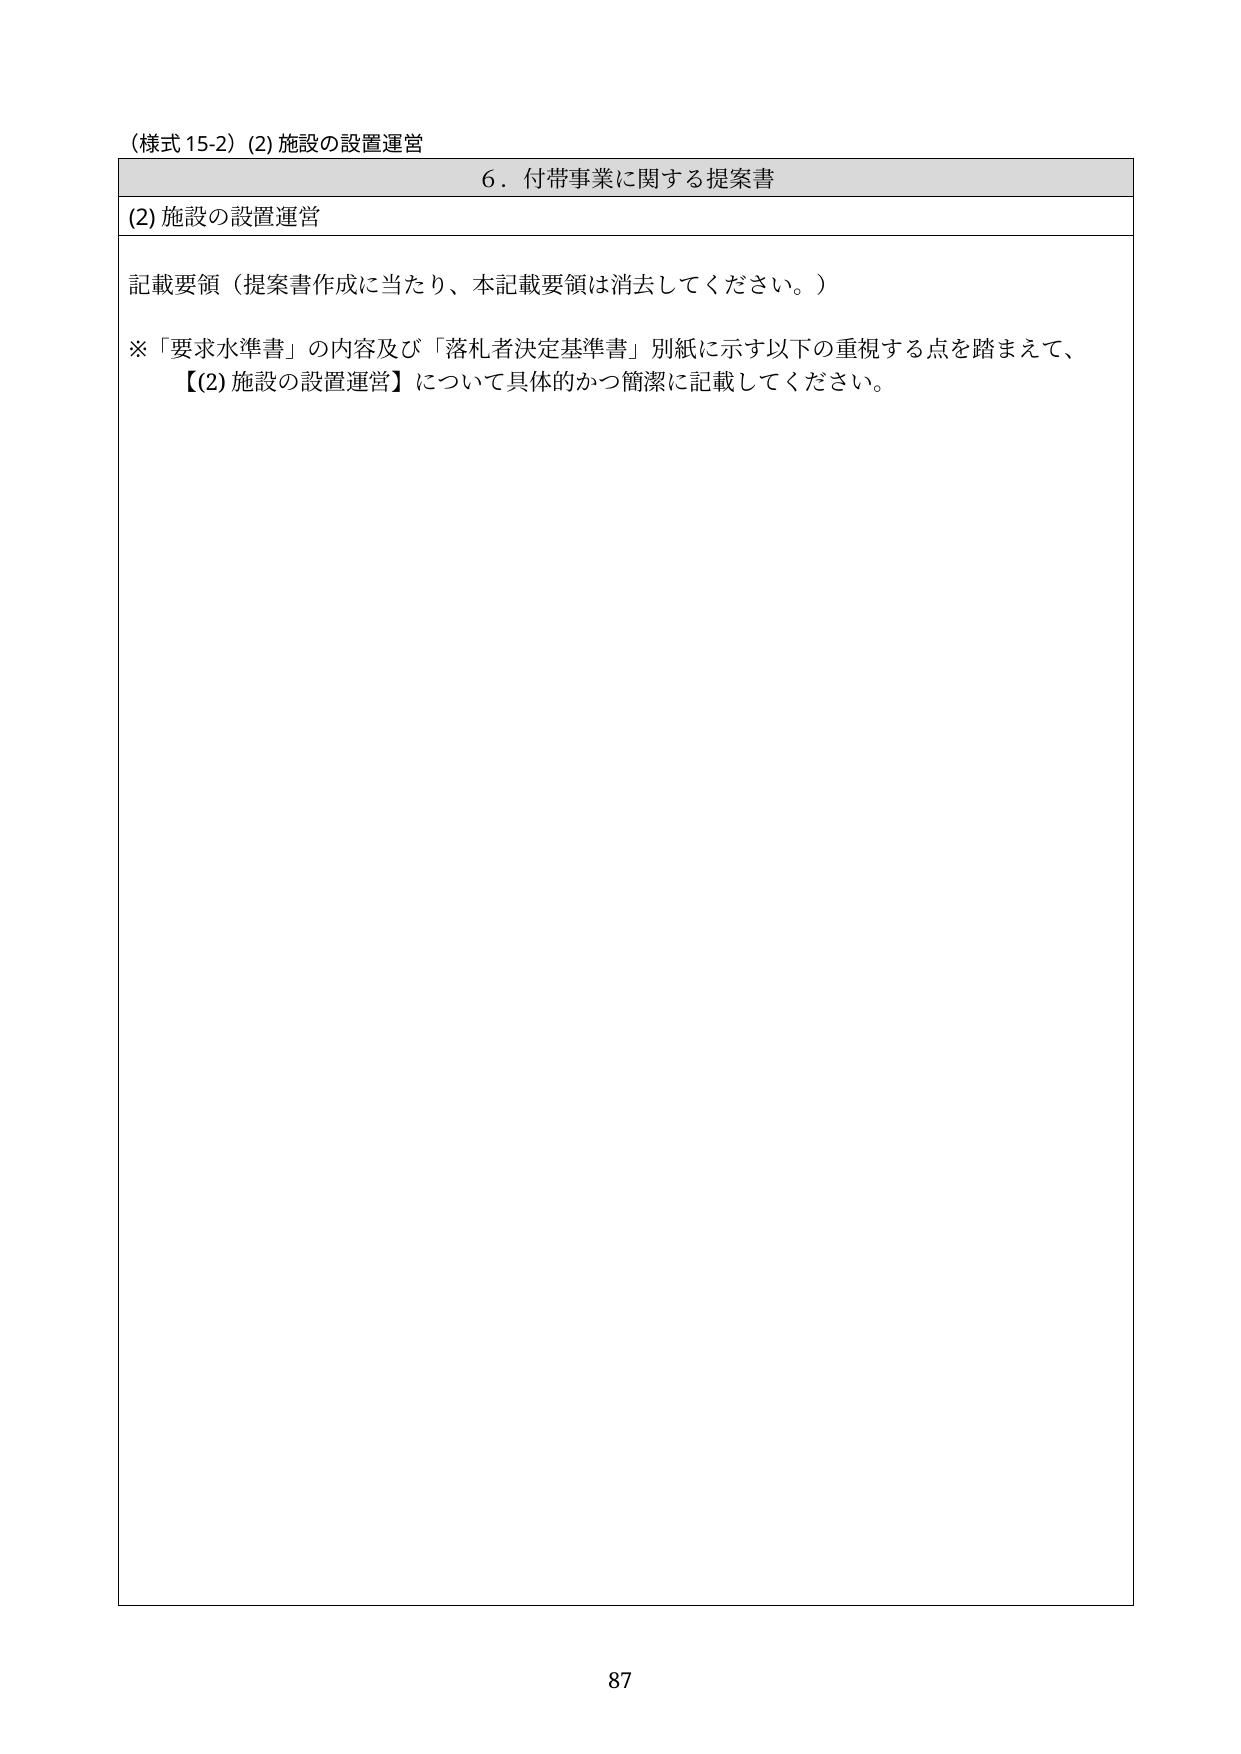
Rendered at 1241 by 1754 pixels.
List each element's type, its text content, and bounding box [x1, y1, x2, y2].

table_cell (2) 施設の設置運営 [119, 197, 1133, 234]
text （様式15-2）(2) 施設の設置運営 [118, 127, 1122, 157]
table_header ６．付帯事業に関する提案書 [119, 159, 1133, 196]
table_cell 記載要領（提案書作成に当たり、本記載要領は消去してください。） ※「要求水準書」の内容及び「落札者決定基準書」別紙に示す以下の重視する点を踏まえて、【(2) 施設の設置運営】について具体的かつ簡潔に記載してください。 [119, 236, 1133, 1605]
